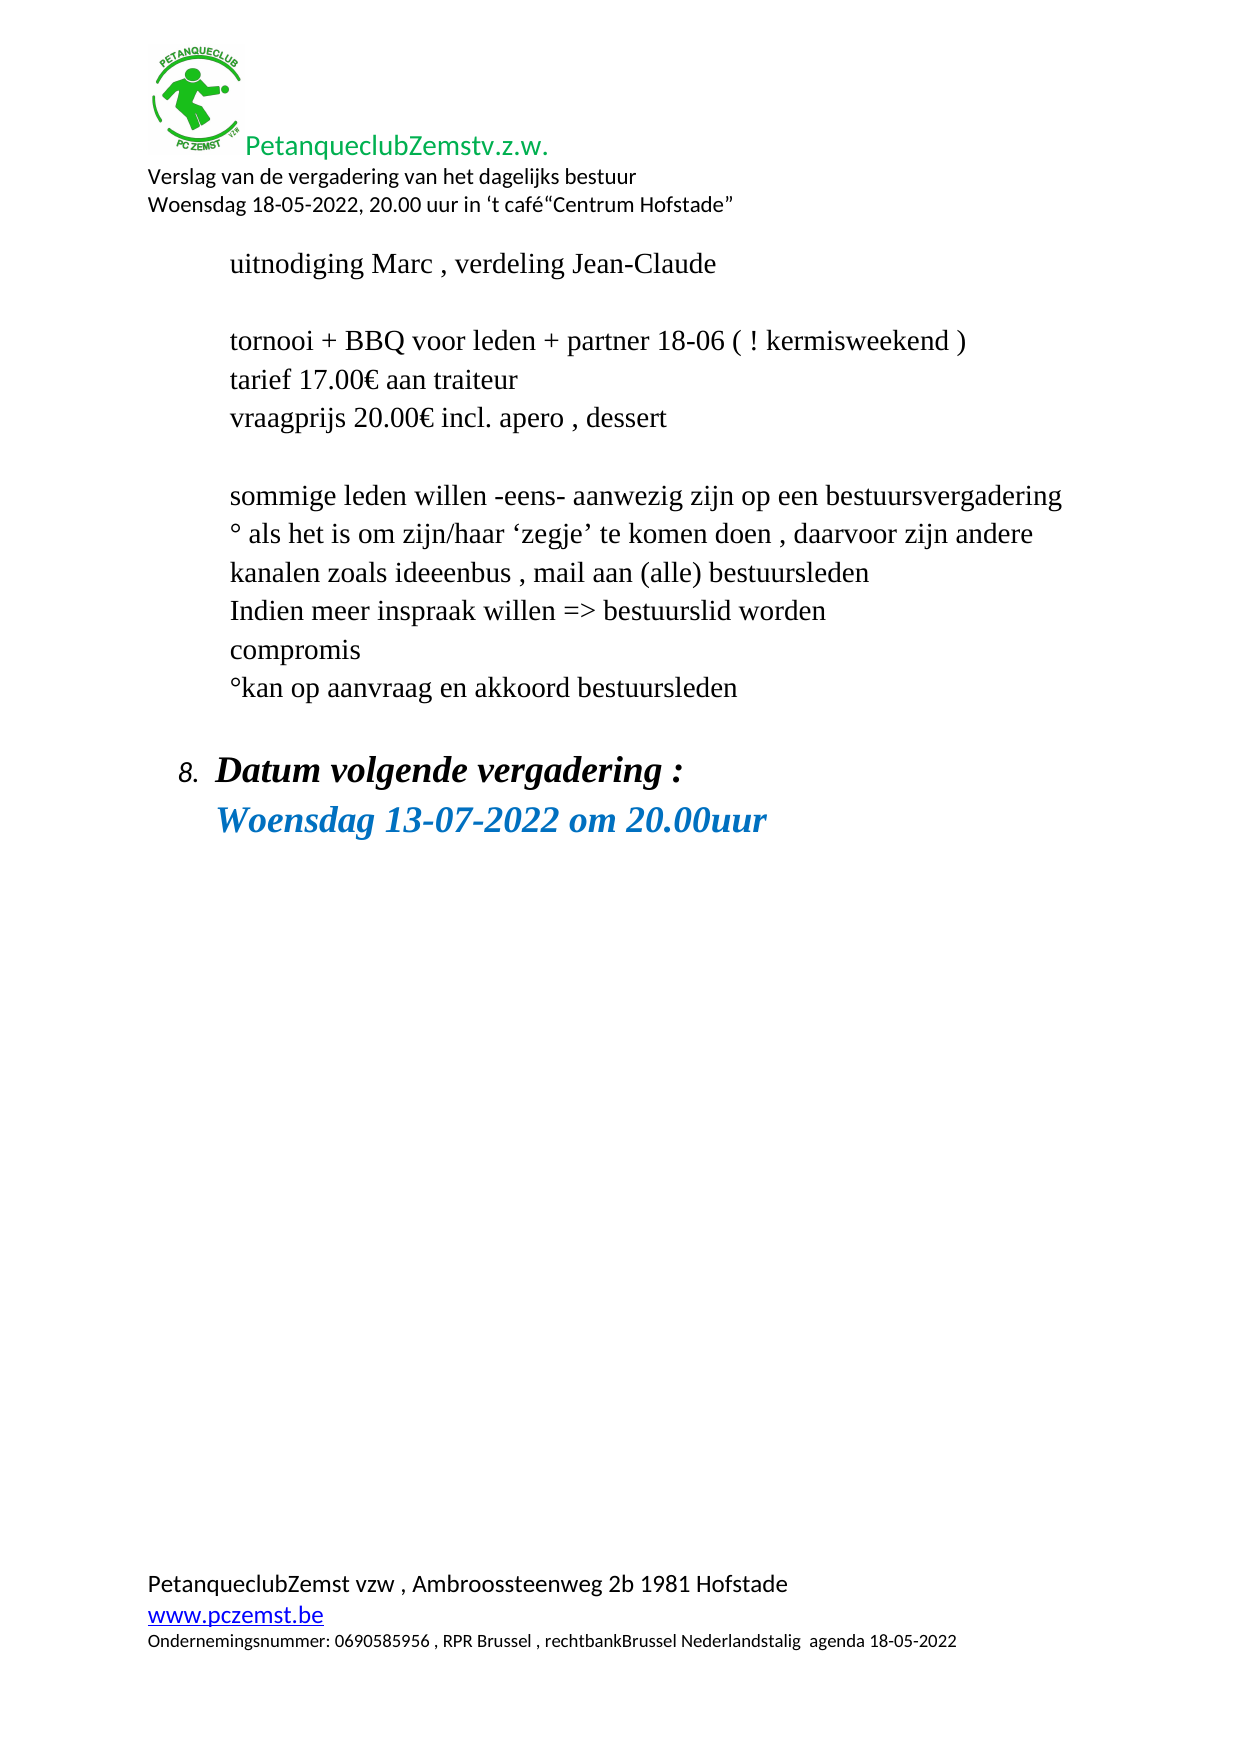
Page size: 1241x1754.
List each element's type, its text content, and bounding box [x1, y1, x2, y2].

list °kan op aanvraag en akkoord bestuursleden [229, 670, 1093, 704]
list sommige leden willen -eens- aanwezig zijn op een bestuursvergadering [229, 478, 1093, 511]
list uitnodiging Marc , verdeling Jean-Claude [229, 246, 1093, 280]
list Woensdag 13-07-2022 om 20.00uur [215, 797, 1093, 840]
list Indien meer inspraak willen => bestuurslid worden [229, 593, 1093, 627]
list compromis [229, 632, 1093, 665]
list ° als het is om zijn/haar ‘zegje’ te komen doen , daarvoor zijn andere kanalen zoals ideeenbus , mail aan (alle) bestuursleden [229, 516, 1093, 588]
list tarief 17.00€ aan traiteur [229, 362, 1093, 396]
list vraagprijs 20.00€ incl. apero , dessert [229, 401, 1093, 434]
list tornooi + BBQ voor leden + partner 18-06 ( ! kermisweekend ) [229, 323, 1093, 357]
list Datum volgende vergadering : [177, 747, 1093, 791]
picture [147, 44, 246, 155]
